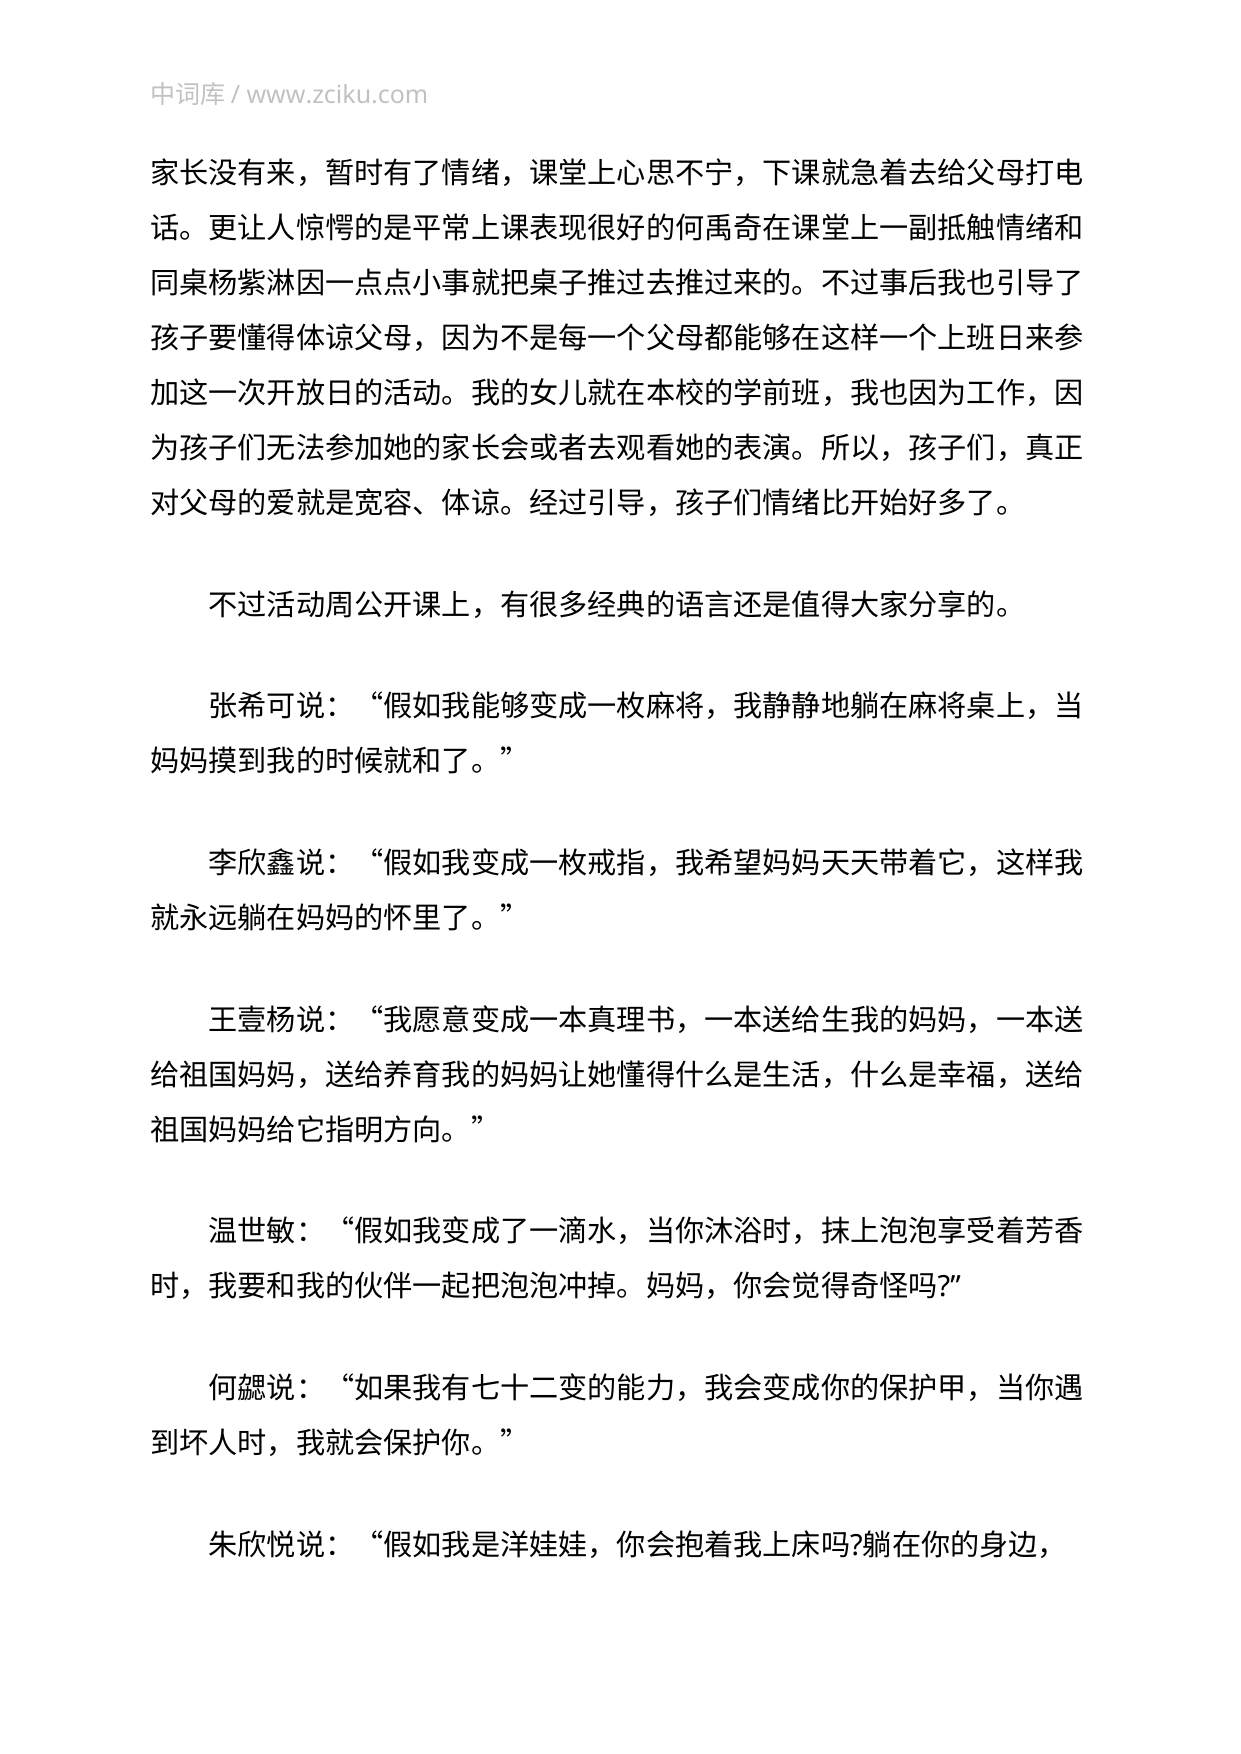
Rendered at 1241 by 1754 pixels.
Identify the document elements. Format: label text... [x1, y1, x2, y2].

text 何勰说：“如果我有七十二变的能力，我会变成你的保护甲，当你遇到坏人时，我就会保护你。” [150, 1365, 1090, 1462]
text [150, 150, 1090, 522]
text 不过活动周公开课上，有很多经典的语言还是值得大家分享的。 [150, 581, 1090, 623]
text 张希可说：“假如我能够变成一枚麻将，我静静地躺在麻将桌上，当妈妈摸到我的时候就和了。” [150, 683, 1090, 780]
text 温世敏：“假如我变成了一滴水，当你沐浴时，抹上泡泡享受着芳香时，我要和我的伙伴一起把泡泡冲掉。妈妈，你会觉得奇怪吗?” [150, 1208, 1090, 1305]
text 李欣鑫说：“假如我变成一枚戒指，我希望妈妈天天带着它，这样我就永远躺在妈妈的怀里了。” [150, 839, 1090, 937]
text 王壹杨说：“我愿意变成一本真理书，一本送给生我的妈妈，一本送给祖国妈妈，送给养育我的妈妈让她懂得什么是生活，什么是幸福，送给祖国妈妈给它指明方向。” [150, 996, 1090, 1148]
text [150, 1521, 1090, 1564]
